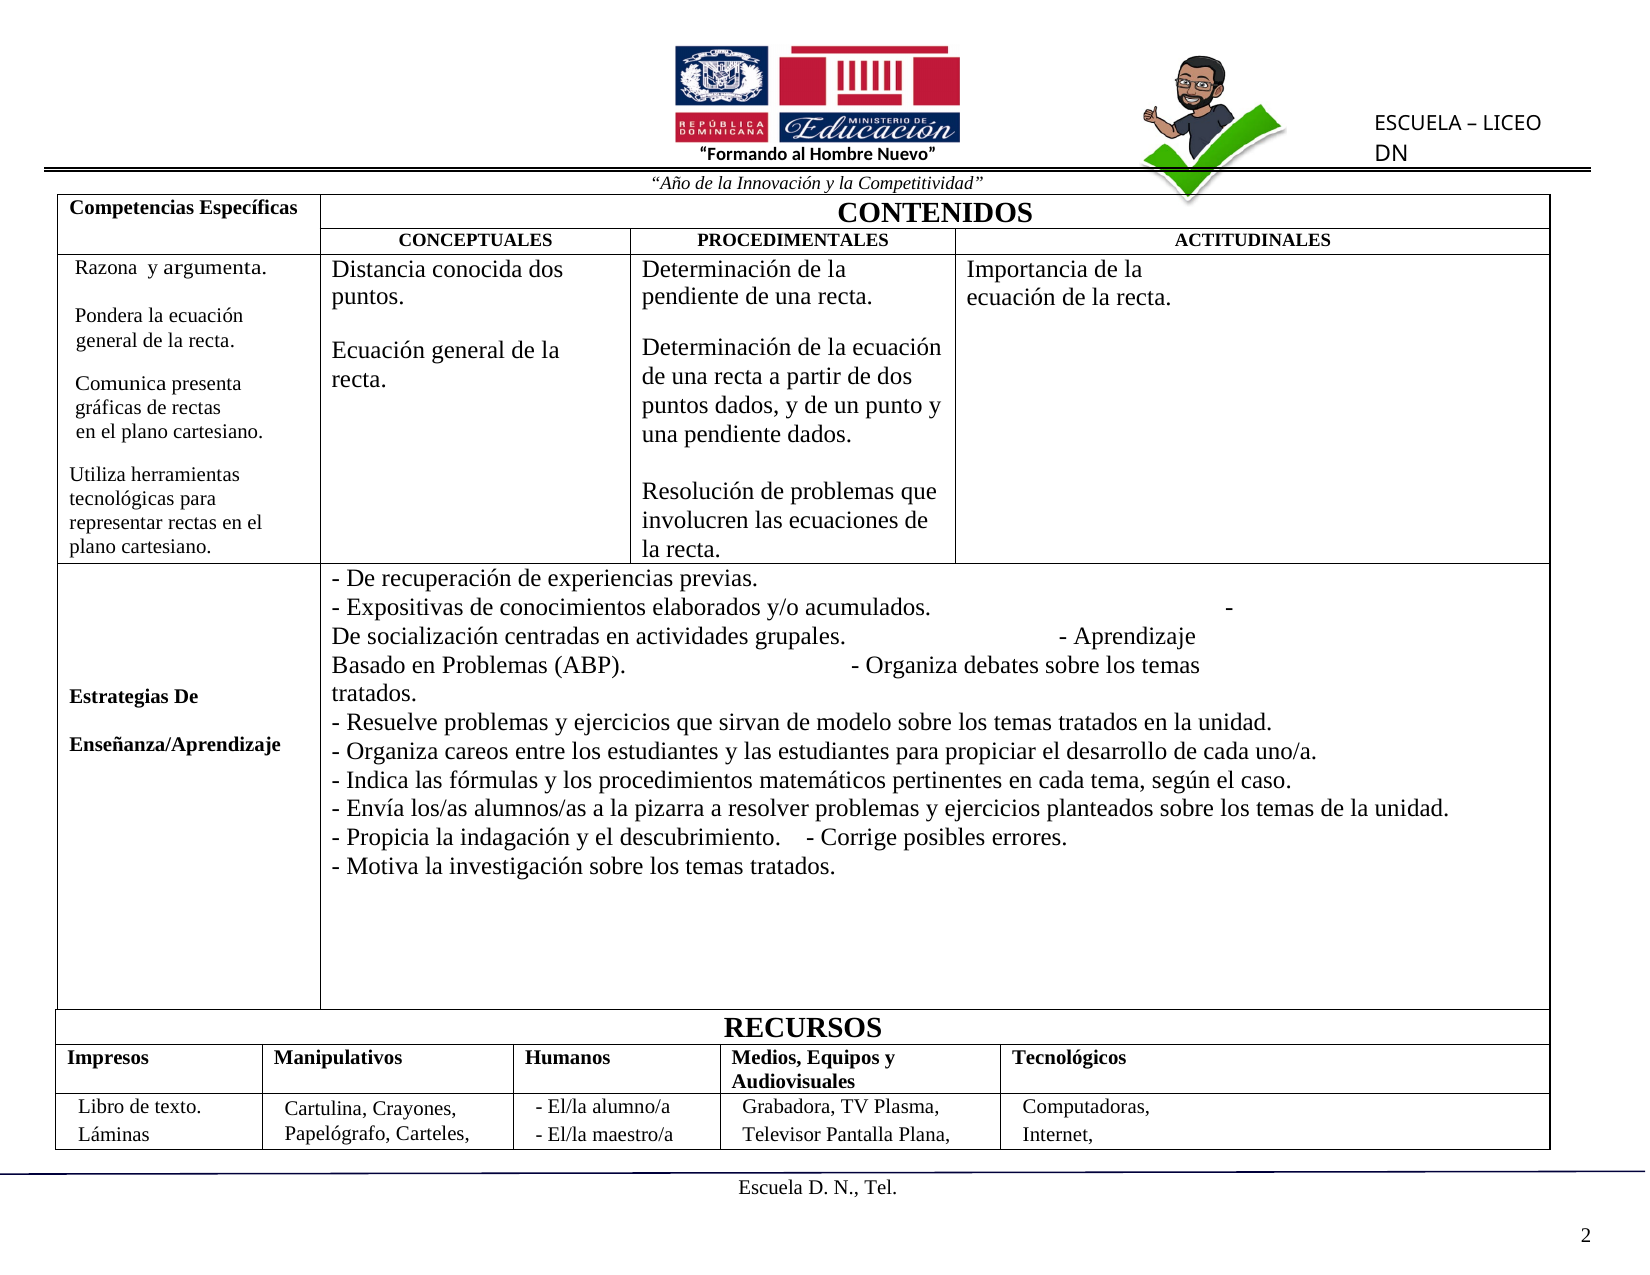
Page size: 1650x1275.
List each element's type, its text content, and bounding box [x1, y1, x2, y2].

picture [675, 44, 960, 143]
table_cell RECURSOS [56, 1010, 1549, 1044]
table_cell Impresos [56, 1045, 262, 1093]
table_cell - De recuperación de experiencias previas. - Expositivas de conocimientos elaborados y/o acumulados. - De socialización centradas en actividades grupales. - Aprendizaje Basado en Problemas (ABP). - Organiza debates sobre los temas tratados. - Resuelve problemas y ejercicios que sirvan de modelo sobre los temas tratados en la unidad. - Organiza careos entre los estudiantes y las estudiantes para propiciar el desarrollo de cada uno/a. - Indica las fórmulas y los procedimientos matemáticos pertinentes en cada tema, según el caso. - Envía los/as alumnos/as a la pizarra a resolver problemas y ejercicios planteados sobre los temas de la unidad. - Propicia la indagación y el descubrimiento. - Corrige posibles errores. - Motiva la investigación sobre los temas tratados. [321, 564, 1549, 1009]
table_cell Distancia conocida dos puntos. Ecuación general de la recta. [321, 255, 630, 562]
table_cell Determinación de la pendiente de una recta. Determinación de la ecuación de una recta a partir de dos puntos dados, y de un punto y una pendiente dados. Resolución de problemas que involucren las ecuaciones de la recta. [631, 255, 955, 562]
table_cell Razona y argumenta. Pondera la ecuación general de la recta. Comunica presenta gráficas de rectas en el plano cartesiano. Utiliza herramientas tecnológicas para representar rectas en el plano cartesiano. [58, 255, 320, 562]
table_cell Manipulativos [263, 1045, 513, 1093]
table_cell Libro de texto. Láminas Imágenes Enciclopedias Exámenes Otros libros de Matemática [56, 1094, 262, 1149]
table_cell ACTITUDINALES [956, 229, 1549, 254]
table_cell Medios, Equipos y Audiovisuales [721, 1045, 1000, 1093]
table_cell Estrategias De Enseñanza/Aprendizaje [58, 564, 320, 1009]
table_cell CONCEPTUALES [321, 229, 630, 254]
picture [1138, 172, 1287, 194]
table_cell Grabadora, TV Plasma, Televisor Pantalla Plana, Reproductor de Videos, Proyector, CD, DVD, Memoria USB. www.edicioneszorrilla.com [721, 1094, 1000, 1149]
picture [1138, 52, 1287, 167]
table_cell Tecnológicos [1001, 1045, 1549, 1093]
table_cell CONTENIDOS [321, 195, 1549, 228]
table_cell Competencias Específicas [58, 195, 320, 254]
table_cell PROCEDIMENTALES [631, 229, 955, 254]
table_cell Importancia de la ecuación de la recta. [956, 255, 1549, 562]
table_cell Humanos [514, 1045, 720, 1093]
table_cell - El/la alumno/a - El/la maestro/a - Los padres, madres y/o tutores de los alumnos. - Personas de la comunidad. [514, 1094, 720, 1149]
